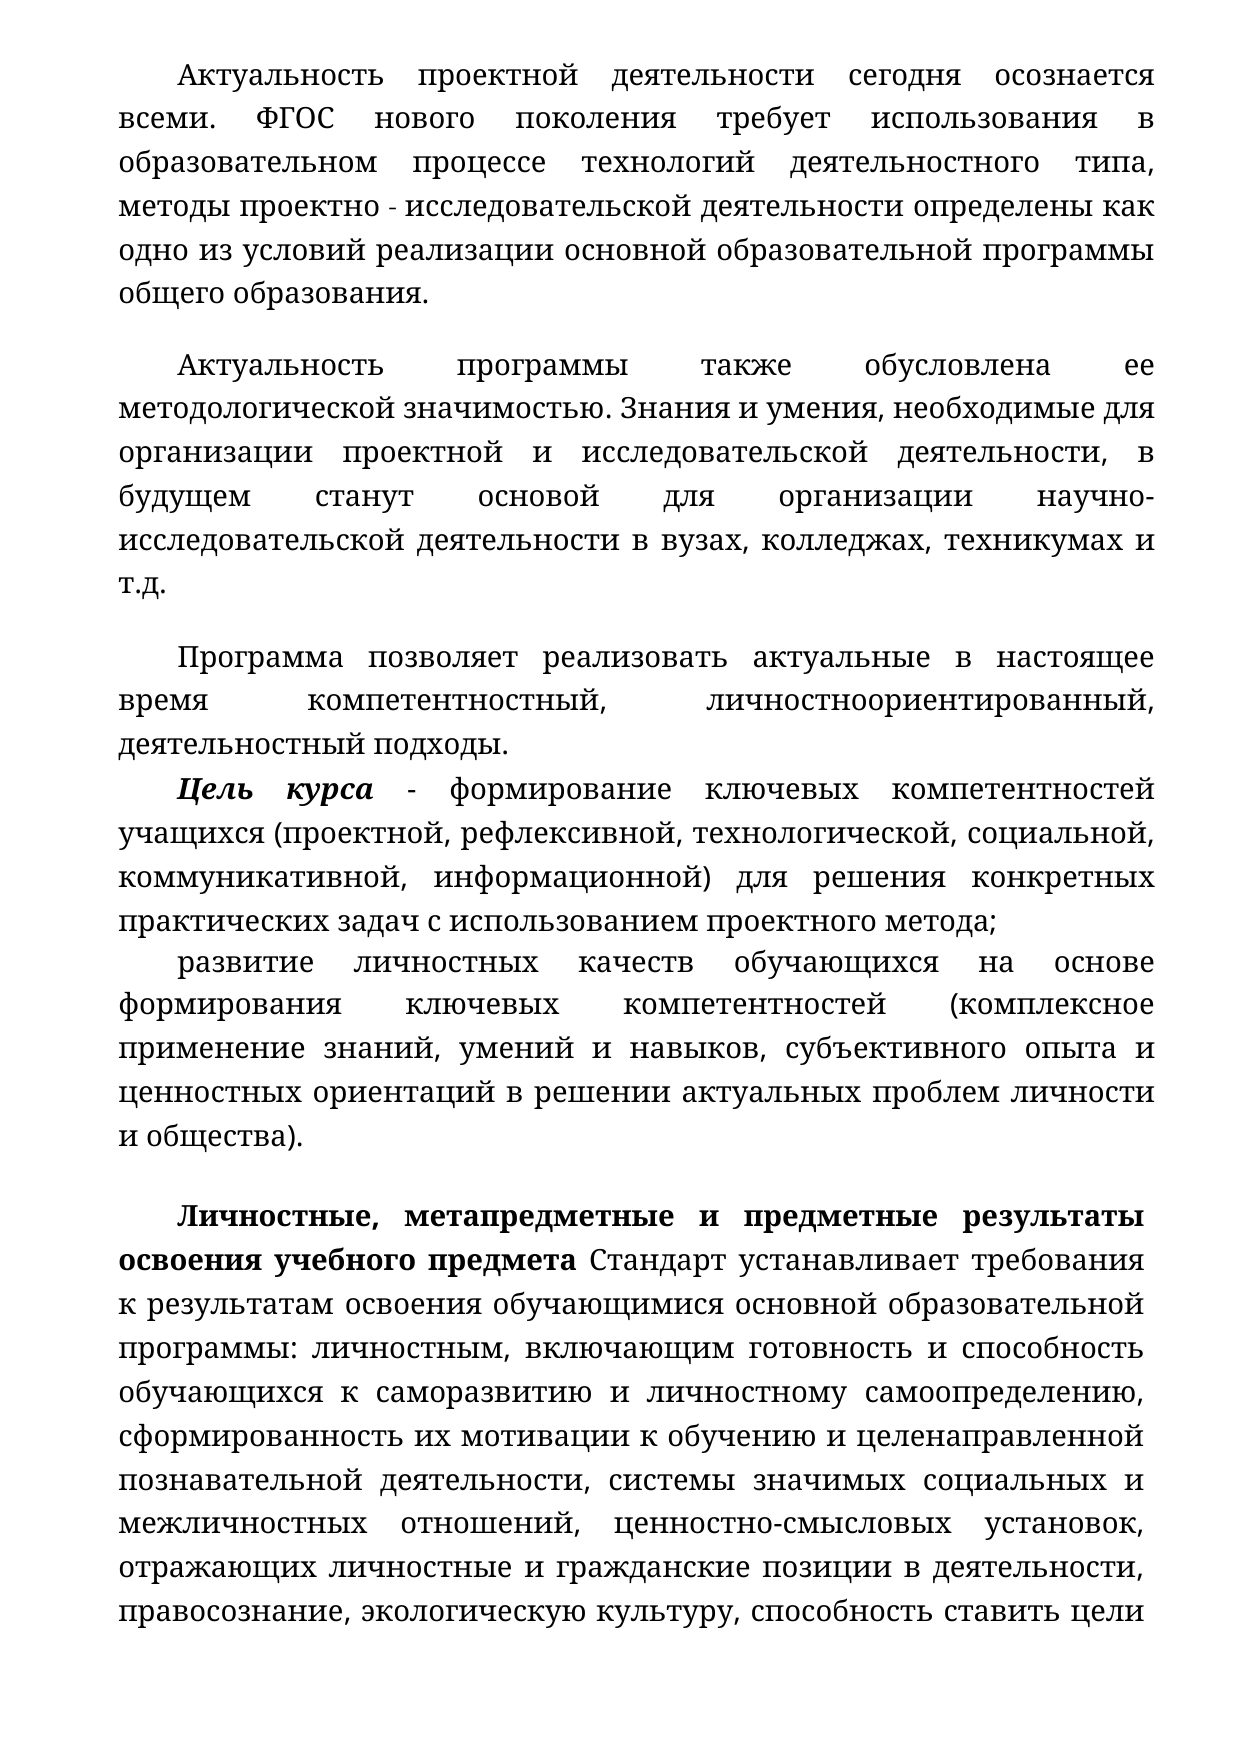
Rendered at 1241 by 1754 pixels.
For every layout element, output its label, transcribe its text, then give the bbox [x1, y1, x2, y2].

text развитие личностных качеств обучающихся на основе формирования ключевых компетентностей (комплексное применение знаний, умений и навыков, субъективного опыта и ценностных ориентаций в решении актуальных проблем личности и общества). [118, 946, 1155, 1155]
text Цель курса - формирование ключевых компетентностей учащихся (проектной, рефлексивной, технологической, социальной, коммуникативной, информационной) для решения конкретных практических задач с использованием проектного метода; [118, 769, 1155, 940]
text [118, 1195, 1144, 1630]
text Актуальность проектной деятельности сегодня осознается всеми. ФГОС нового поколения требует использования в образовательном процессе технологий деятельностного типа, методы проектно - исследовательской деятельности определены как одно из условий реализации основной образовательной программы общего образования. [118, 59, 1155, 312]
text Актуальность программы также обусловлена ее методологической значимостью. Знания и умения, необходимые для организации проектной и исследовательской деятельности, в будущем станут основой для организации научно-исследовательской деятельности в вузах, колледжах, техникумах и т.д. [118, 349, 1155, 602]
text Программа позволяет реализовать актуальные в настоящее время компетентностный, личностноориентированный, деятельностный подходы. [118, 642, 1155, 763]
